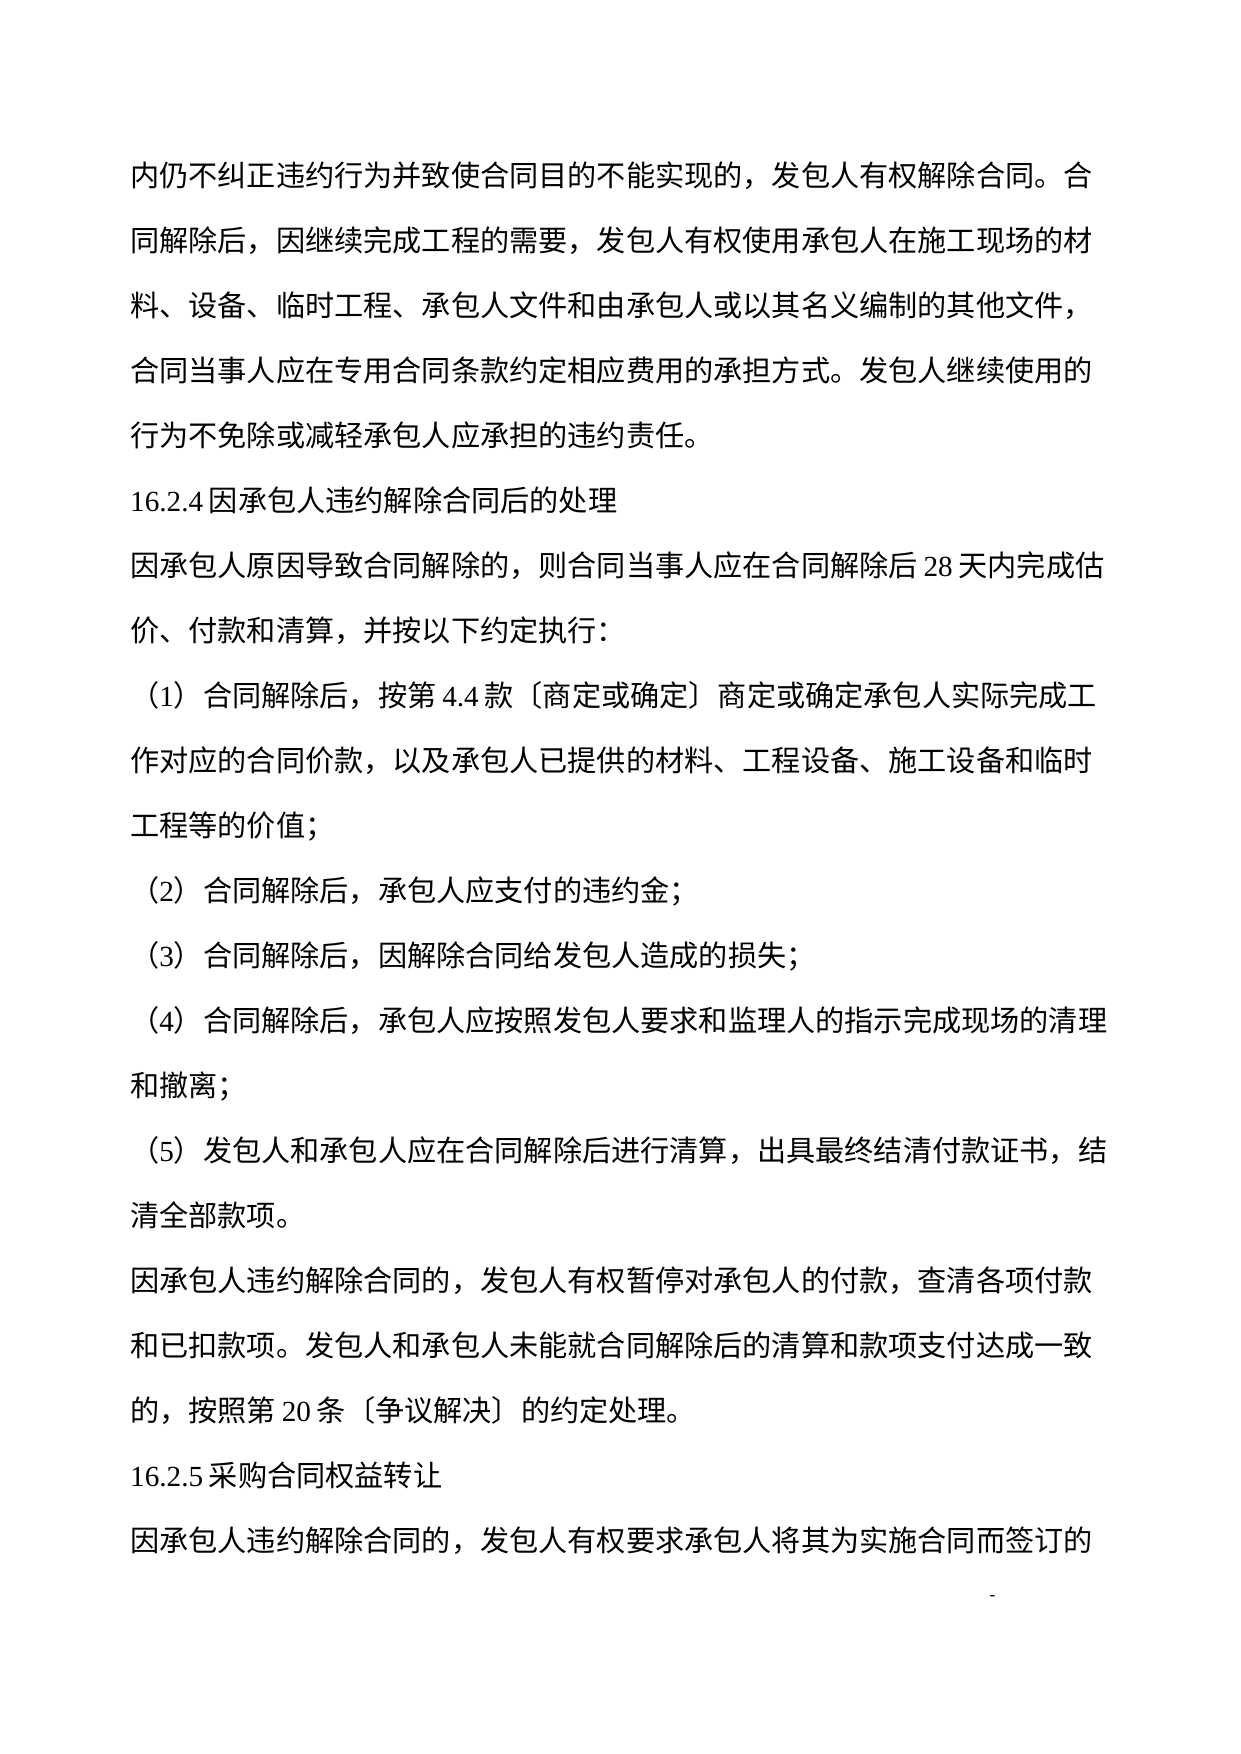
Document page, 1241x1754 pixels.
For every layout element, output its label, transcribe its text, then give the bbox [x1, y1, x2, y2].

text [130, 142, 1110, 467]
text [130, 1507, 1110, 1572]
text （3）合同解除后，因解除合同给发包人造成的损失； [130, 922, 1110, 987]
text 16.2.4因承包人违约解除合同后的处理 [130, 467, 1110, 532]
text （1）合同解除后，按第4.4款〔商定或确定〕商定或确定承包人实际完成工作对应的合同价款，以及承包人已提供的材料、工程设备、施工设备和临时工程等的价值； [130, 662, 1110, 857]
text （4）合同解除后，承包人应按照发包人要求和监理人的指示完成现场的清理和撤离； [130, 987, 1110, 1117]
text 因承包人原因导致合同解除的，则合同当事人应在合同解除后28天内完成估价、付款和清算，并按以下约定执行： [130, 532, 1110, 662]
text 16.2.5采购合同权益转让 [130, 1442, 1110, 1507]
text （2）合同解除后，承包人应支付的违约金； [130, 857, 1110, 922]
text 因承包人违约解除合同的，发包人有权暂停对承包人的付款，查清各项付款和已扣款项。发包人和承包人未能就合同解除后的清算和款项支付达成一致的，按照第20条〔争议解决〕的约定处理。 [130, 1247, 1110, 1442]
text （5）发包人和承包人应在合同解除后进行清算，出具最终结清付款证书，结清全部款项。 [130, 1117, 1110, 1247]
